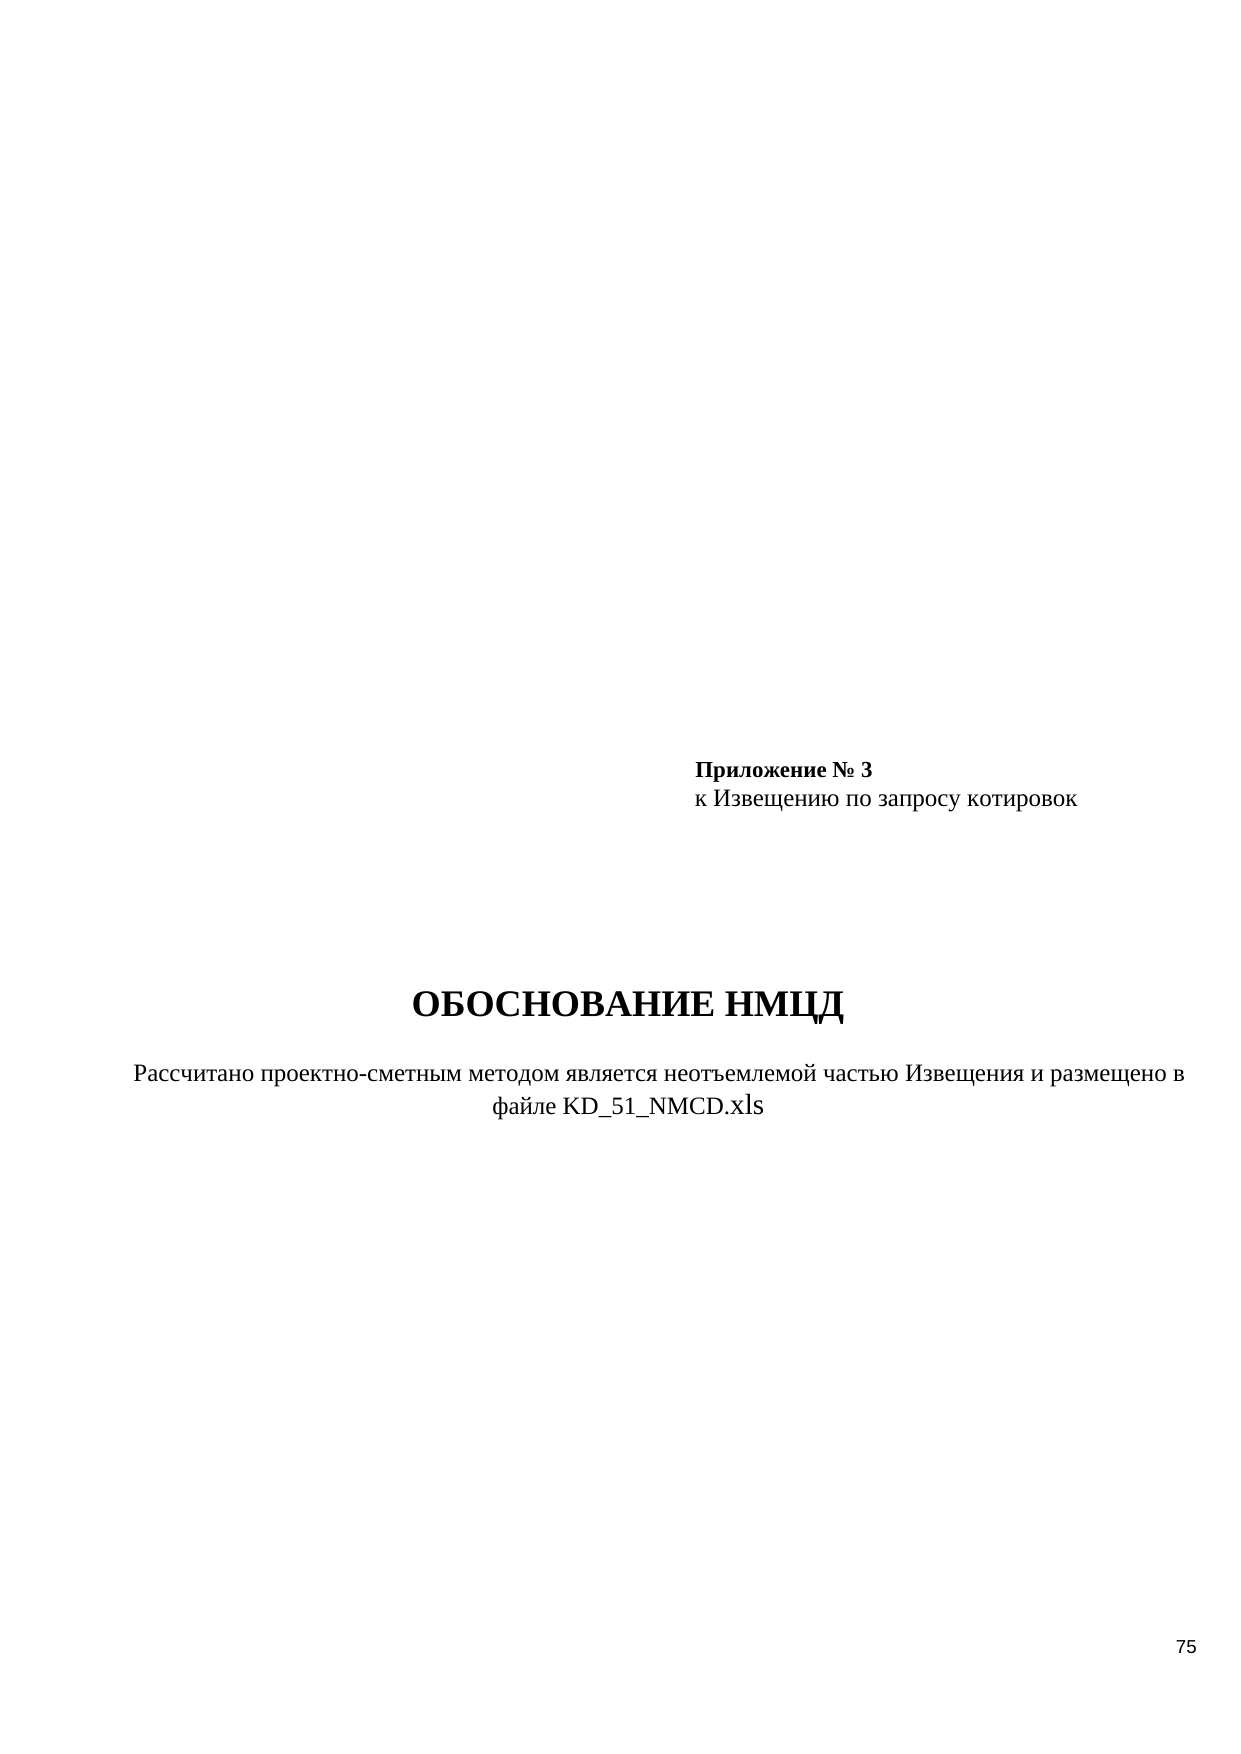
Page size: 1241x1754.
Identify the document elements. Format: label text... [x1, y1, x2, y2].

text Приложение № 3 [694, 757, 1216, 783]
text к Извещению по запросу котировок [694, 783, 1196, 812]
text Рассчитано проектно-сметным методом является неотъемлемой частью Извещения и размещено в файле KD_51_NMCD.xls [59, 1058, 1196, 1121]
text ОБОСНОВАНИЕ НМЦД [59, 982, 1196, 1025]
